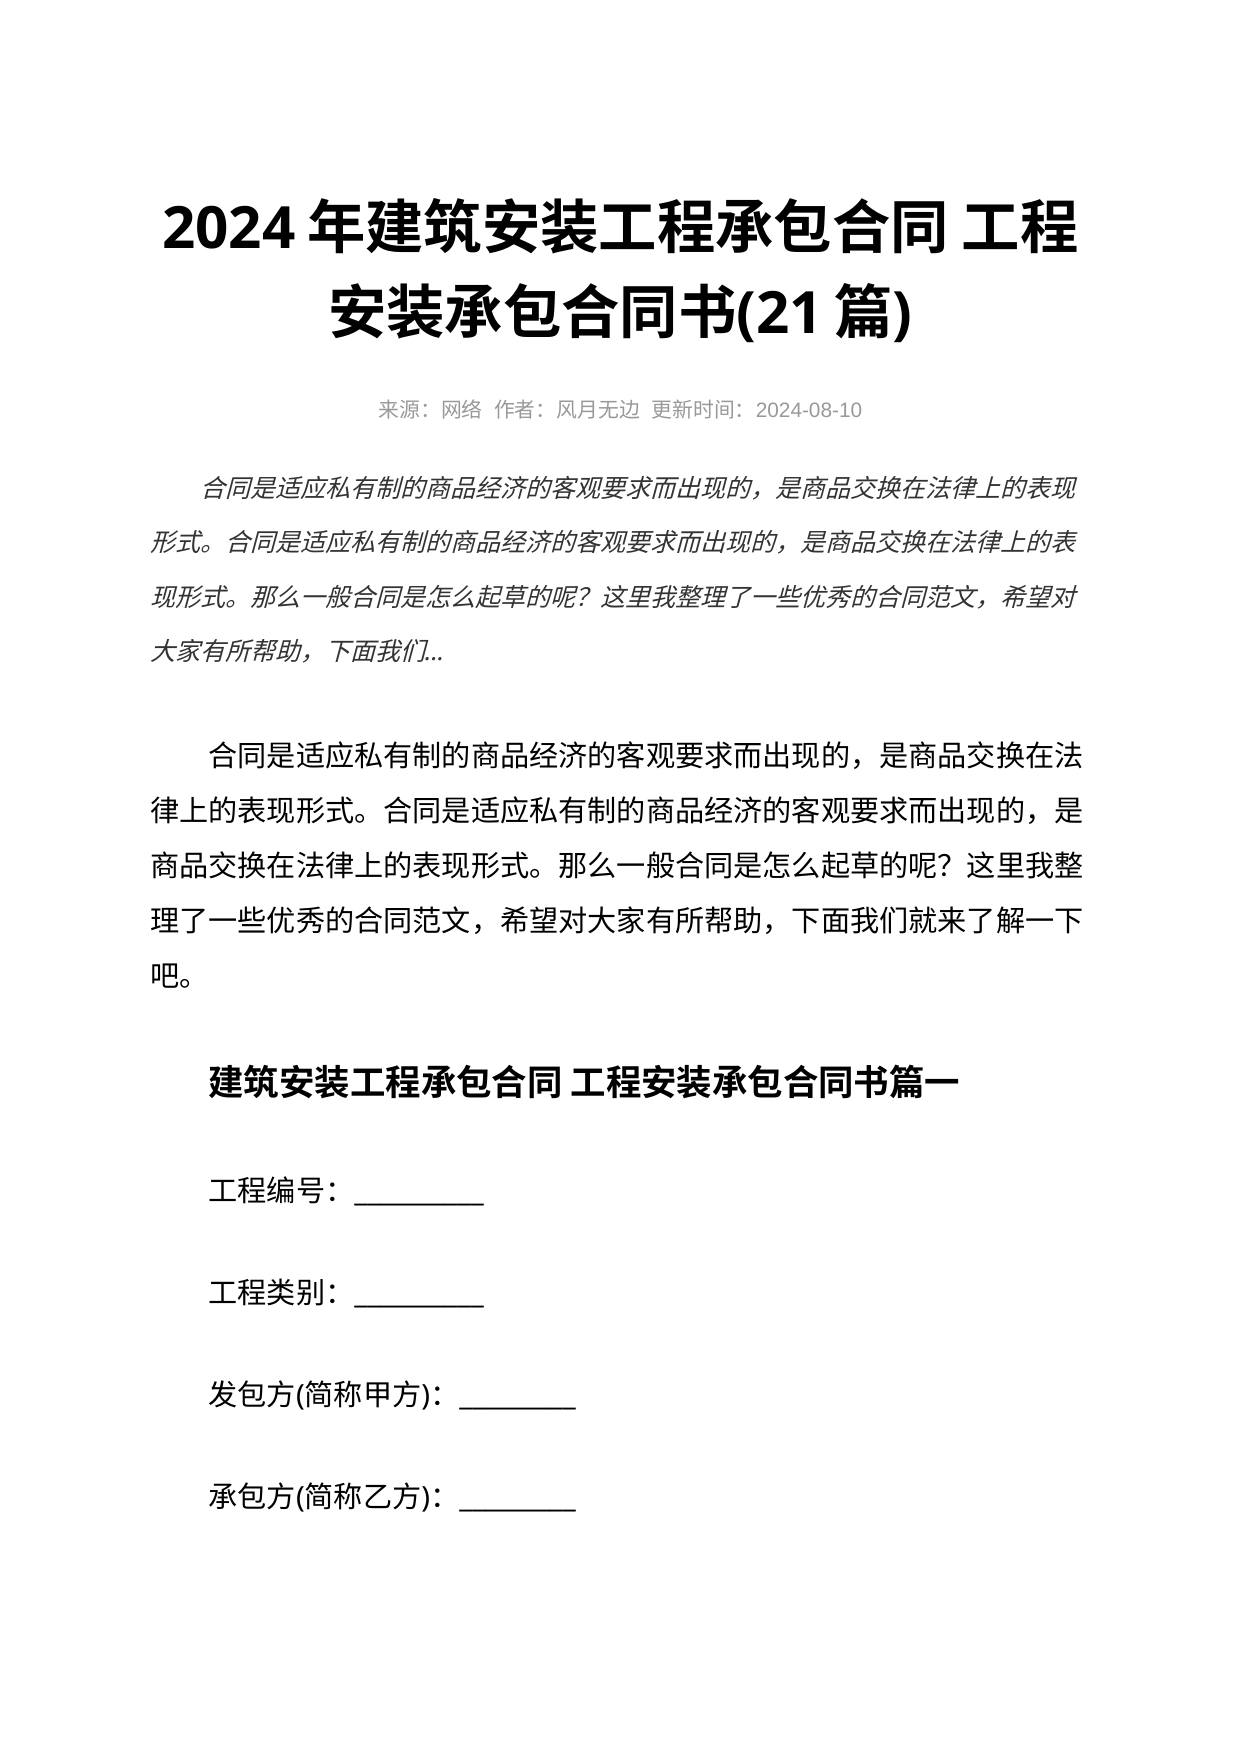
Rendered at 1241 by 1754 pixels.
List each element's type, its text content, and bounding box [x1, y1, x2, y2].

text 发包方(简称甲方)：_________ [150, 1372, 1090, 1414]
text 工程编号：__________ [150, 1168, 1090, 1210]
text 承包方(简称乙方)：_________ [150, 1474, 1090, 1516]
text 建筑安装工程承包合同 工程安装承包合同书篇一 [150, 1054, 1090, 1106]
text 工程类别：__________ [150, 1270, 1090, 1312]
text 合同是适应私有制的商品经济的客观要求而出现的，是商品交换在法律上的表现形式。合同是适应私有制的商品经济的客观要求而出现的，是商品交换在法律上的表现形式。那么一般合同是怎么起草的呢？这里我整理了一些优秀的合同范文，希望对大家有所帮助，下面我们... [150, 468, 1090, 668]
text 来源：网络 作者：风月无边 更新时间：2024-08-10 [150, 398, 1090, 422]
subtitle 2024年建筑安装工程承包合同 工程安装承包合同书(21篇) [150, 181, 1090, 351]
text 合同是适应私有制的商品经济的客观要求而出现的，是商品交换在法律上的表现形式。合同是适应私有制的商品经济的客观要求而出现的，是商品交换在法律上的表现形式。那么一般合同是怎么起草的呢？这里我整理了一些优秀的合同范文，希望对大家有所帮助，下面我们就来了解一下吧。 [150, 733, 1090, 995]
